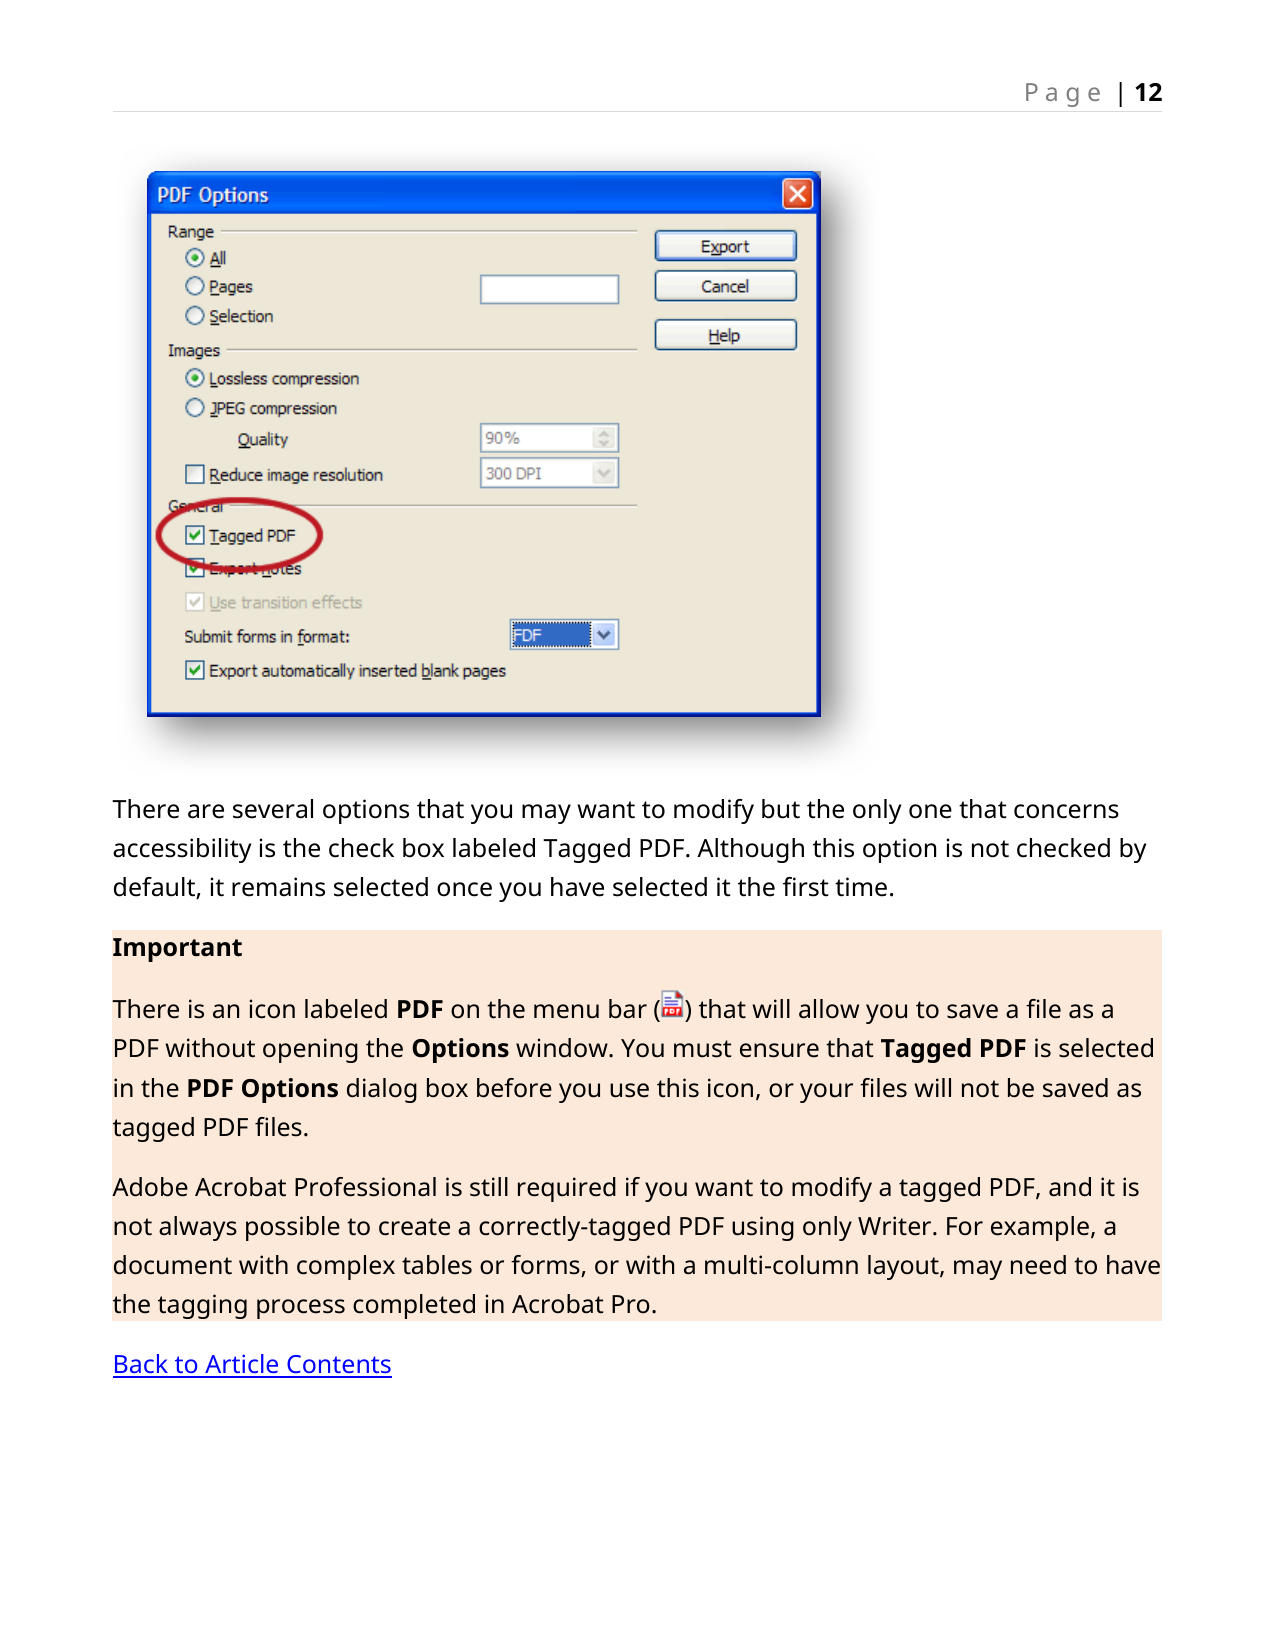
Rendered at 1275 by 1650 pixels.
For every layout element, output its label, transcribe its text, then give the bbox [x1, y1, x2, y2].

picture [147, 171, 821, 717]
text There are several options that you may want to modify but the only one that concerns accessibility is the check box labeled Tagged PDF. Although this option is not checked by default, it remains selected once you have selected it the first time. [112, 792, 1162, 904]
picture [660, 990, 685, 1019]
subtitle Important [112, 930, 1162, 964]
text Back to Article Contents [112, 1347, 1162, 1381]
text Adobe Acrobat Professional is still required if you want to modify a tagged PDF, and it is not always possible to create a correctly-tagged PDF using only Writer. For example, a document with complex tables or forms, or with a multi-column layout, may need to have the tagging process completed in Acrobat Pro. [112, 1169, 1162, 1321]
text There is an icon labeled PDF on the menu bar () that will allow you to save a file as a PDF without opening the Options window. You must ensure that Tagged PDF is selected in the PDF Options dialog box before you use this icon, or your files will not be saved as tagged PDF files. [112, 990, 1162, 1143]
